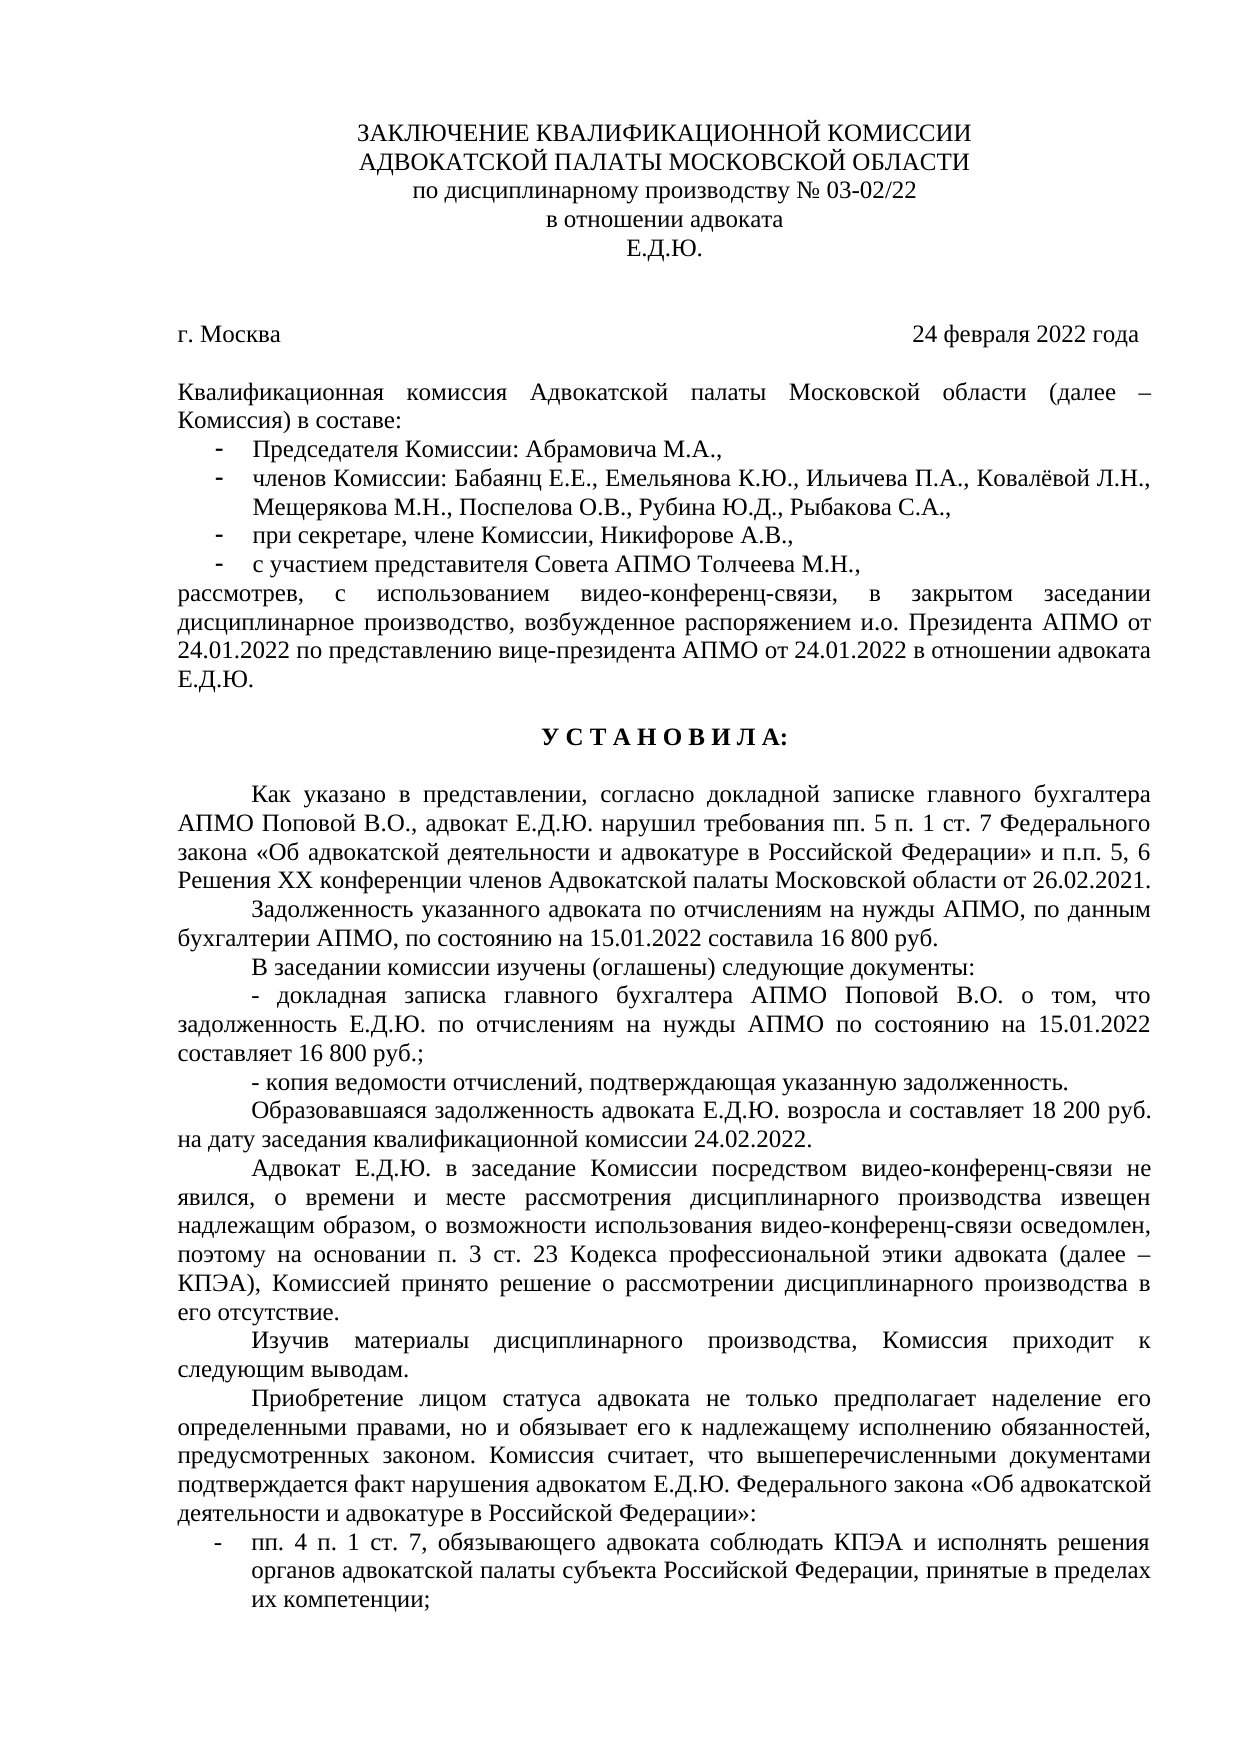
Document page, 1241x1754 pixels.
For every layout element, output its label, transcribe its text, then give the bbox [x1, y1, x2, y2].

text Квалификационная комиссия Адвокатской палаты Московской области (далее – Комиссия) в составе: [177, 377, 1152, 434]
list членов Комиссии: Бабаянц Е.Е., Емельянова К.Ю., Ильичева П.А., Ковалёвой Л.Н., Мещерякова М.Н., Поспелова О.В., Рубина Ю.Д., Рыбакова С.А., [215, 463, 1152, 521]
text в отношении адвоката [177, 204, 1152, 233]
text - докладная записка главного бухгалтера АПМО Поповой В.О. о том, что задолженность Е.Д.Ю. по отчислениям на нужды АПМО по состоянию на 15.01.2022 составляет 16 800 руб.; [177, 981, 1152, 1067]
text Как указано в представлении, согласно докладной записке главного бухгалтера АПМО Поповой В.О., адвокат Е.Д.Ю. нарушил требования пп. 5 п. 1 ст. 7 Федерального закона «Об адвокатской деятельности и адвокатуре в Российской Федерации» и п.п. 5, 6 Решения XX конференции членов Адвокатской палаты Московской области от 26.02.2021. [177, 779, 1152, 894]
text Образовавшаяся задолженность адвоката Е.Д.Ю. возросла и составляет 18 200 руб. на дату заседания квалификационной комиссии 24.02.2022. [177, 1096, 1152, 1153]
text Адвокат Е.Д.Ю. в заседание Комиссии посредством видео-конференц-связи не явился, о времени и месте рассмотрения дисциплинарного производства извещен надлежащим образом, о возможности использования видео-конференц-связи осведомлен, поэтому на основании п. 3 ст. 23 Кодекса профессиональной этики адвоката (далее – КПЭА), Комиссией принято решение о рассмотрении дисциплинарного производства в его отсутствие. [177, 1153, 1152, 1326]
text г. Москва 24 февраля 2022 года [177, 319, 1152, 348]
list с участием представителя Совета АПМО Толчеева М.Н., [215, 549, 1152, 578]
text - копия ведомости отчислений, подтверждающая указанную задолженность. [177, 1067, 1152, 1096]
text Е.Д.Ю. [177, 233, 1152, 262]
list пп. 4 п. 1 ст. 7, обязывающего адвоката соблюдать КПЭА и исполнять решения органов адвокатской палаты субъекта Российской Федерации, принятые в пределах их компетенции; [213, 1527, 1152, 1613]
text Приобретение лицом статуса адвоката не только предполагает наделение его определенными правами, но и обязывает его к надлежащему исполнению обязанностей, предусмотренных законом. Комиссия считает, что вышеперечисленными документами подтверждается факт нарушения адвокатом Е.Д.Ю. Федерального закона «Об адвокатской деятельности и адвокатуре в Российской Федерации»: [177, 1383, 1152, 1527]
text ЗАКЛЮЧЕНИЕ КВАЛИФИКАЦИОННОЙ КОМИССИИ [177, 118, 1152, 147]
text по дисциплинарному производству № 03-02/22 [177, 176, 1152, 204]
list Председателя Комиссии: Абрамовича М.А., [215, 434, 1152, 463]
text Задолженность указанного адвоката по отчислениям на нужды АПМО, по данным бухгалтерии АПМО, по состоянию на 15.01.2022 составила 16 800 руб. [177, 894, 1152, 952]
text У С Т А Н О В И Л А: [177, 722, 1152, 751]
text Изучив материалы дисциплинарного производства, Комиссия приходит к следующим выводам. [177, 1326, 1152, 1383]
text рассмотрев, с использованием видео-конференц-связи, в закрытом заседании дисциплинарное производство, возбужденное распоряжением и.о. Президента АПМО от 24.01.2022 по представлению вице-президента АПМО от 24.01.2022 в отношении адвоката Е.Д.Ю. [177, 578, 1152, 693]
list при секретаре, члене Комиссии, Никифорове А.В., [215, 521, 1152, 549]
text В заседании комиссии изучены (оглашены) следующие документы: [177, 952, 1152, 981]
text АДВОКАТСКОЙ ПАЛАТЫ МОСКОВСКОЙ ОБЛАСТИ [177, 147, 1152, 176]
